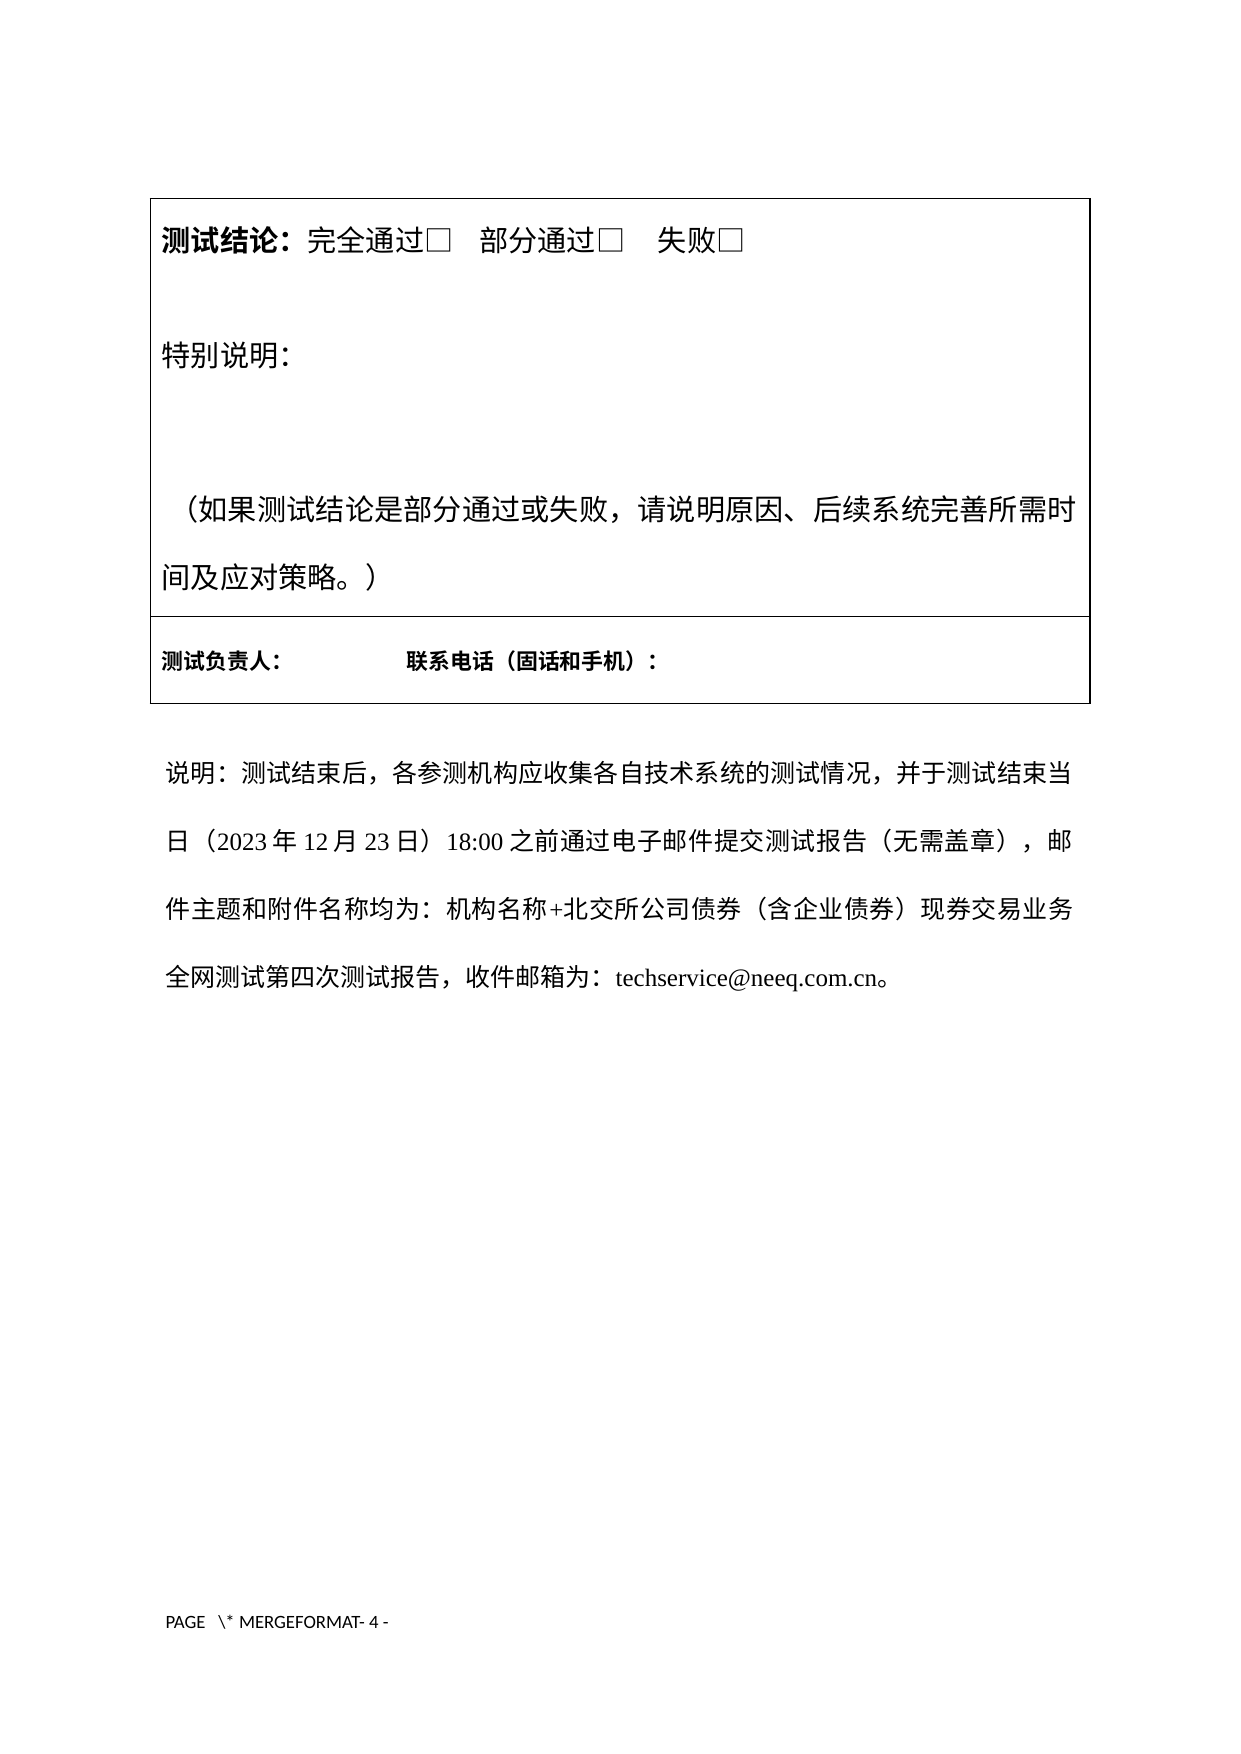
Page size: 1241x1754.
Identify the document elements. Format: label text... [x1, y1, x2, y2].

text 说明：测试结束后，各参测机构应收集各自技术系统的测试情况，并于测试结束当日（2023年12月23日）18:00之前通过电子邮件提交测试报告（无需盖章），邮件主题和附件名称均为：机构名称+北交所公司债券（含企业债券）现券交易业务全网测试第四次测试报告，收件邮箱为：techservice@neeq.com.cn。 [165, 738, 1075, 1009]
table_cell 测试结论：完全通过□ 部分通过□ 失败□ 特别说明： （如果测试结论是部分通过或失败，请说明原因、后续系统完善所需时间及应对策略。） [151, 199, 1089, 616]
table_cell 测试负责人： 联系电话（固话和手机）： [151, 617, 1089, 703]
